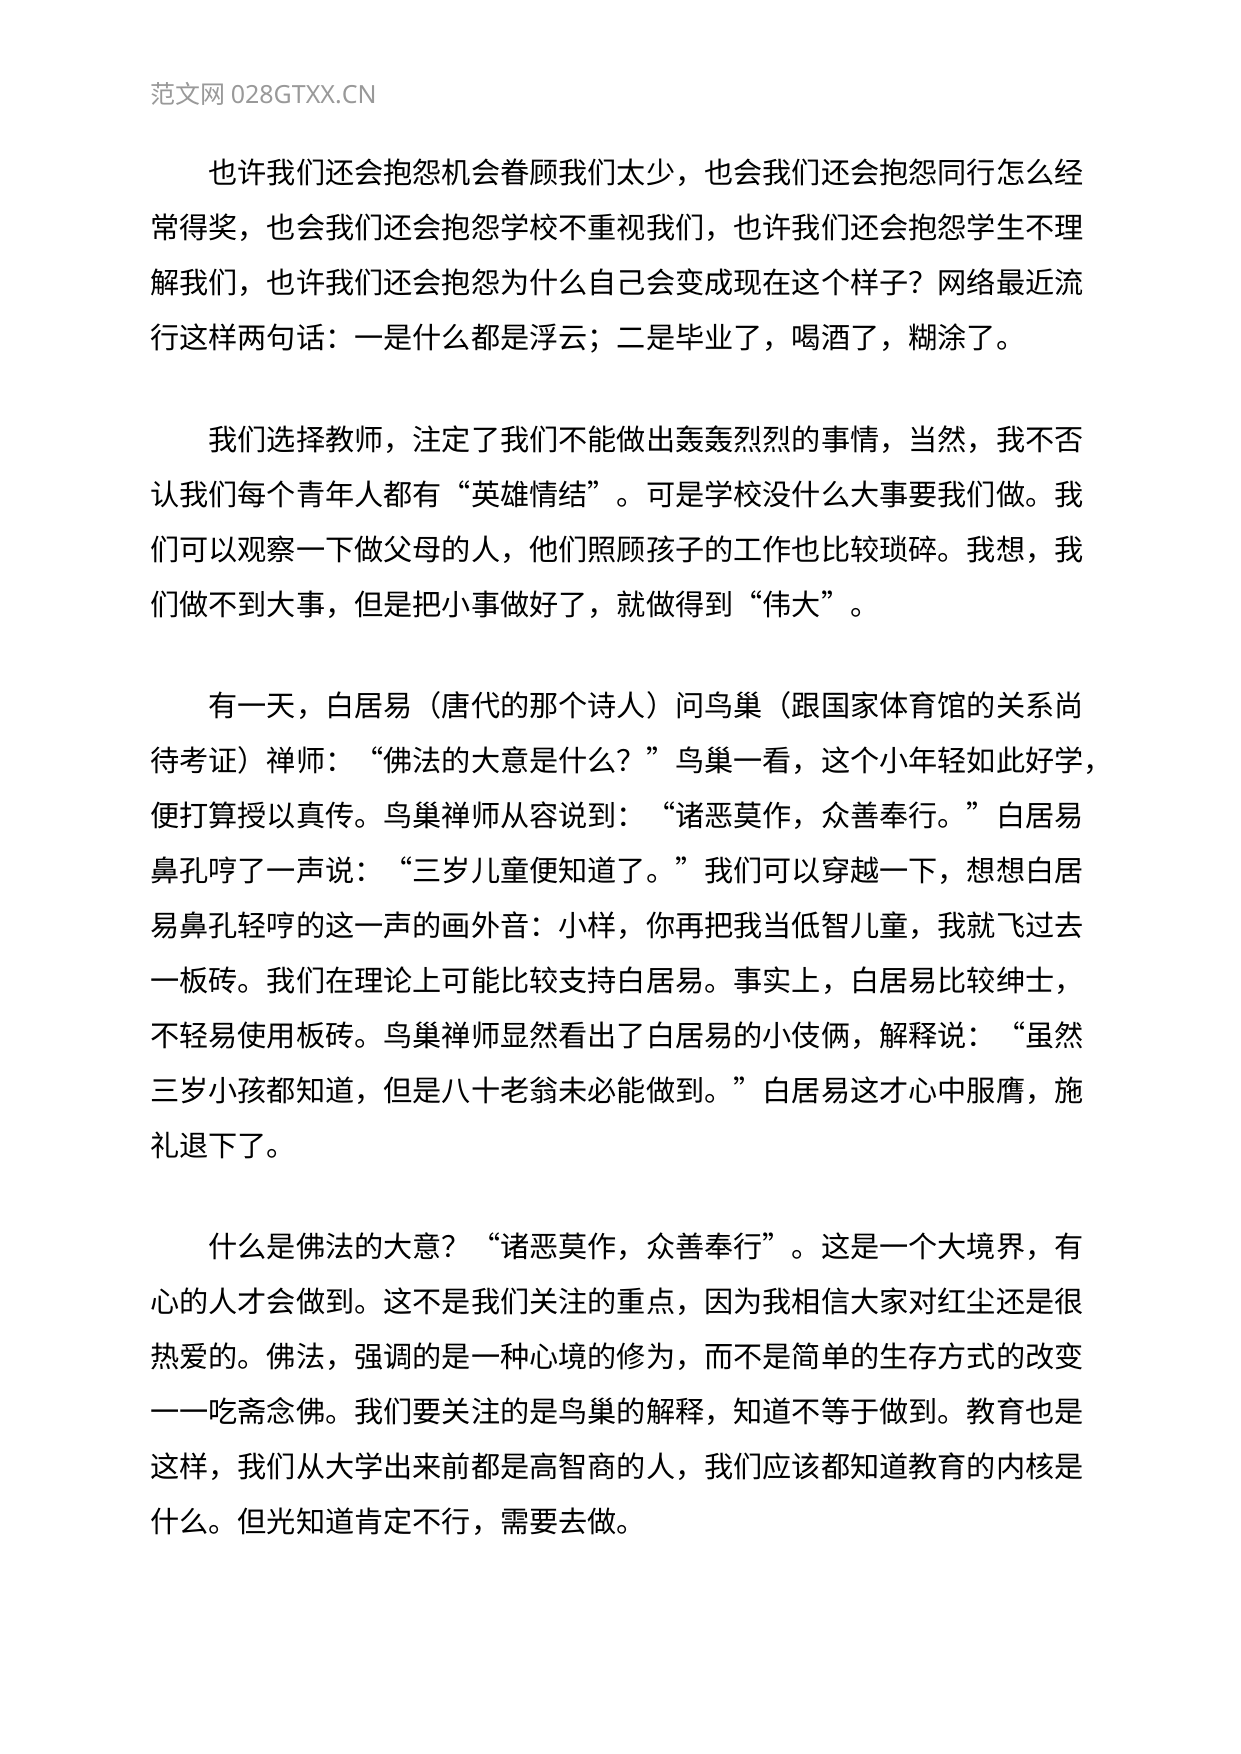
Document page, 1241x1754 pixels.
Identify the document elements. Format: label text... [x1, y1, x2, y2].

text 什么是佛法的大意？“诸恶莫作，众善奉行”。这是一个大境界，有心的人才会做到。这不是我们关注的重点，因为我相信大家对红尘还是很热爱的。佛法，强调的是一种心境的修为，而不是简单的生存方式的改变一一吃斋念佛。我们要关注的是鸟巢的解释，知道不等于做到。教育也是这样，我们从大学出来前都是高智商的人，我们应该都知道教育的内核是什么。但光知道肯定不行，需要去做。 [150, 1224, 1090, 1541]
text 我们选择教师，注定了我们不能做出轰轰烈烈的事情，当然，我不否认我们每个青年人都有“英雄情结”。可是学校没什么大事要我们做。我们可以观察一下做父母的人，他们照顾孩子的工作也比较琐碎。我想，我们做不到大事，但是把小事做好了，就做得到“伟大”。 [150, 416, 1090, 623]
text 也许我们还会抱怨机会眷顾我们太少，也会我们还会抱怨同行怎么经常得奖，也会我们还会抱怨学校不重视我们，也许我们还会抱怨学生不理解我们，也许我们还会抱怨为什么自己会变成现在这个样子？网络最近流行这样两句话：一是什么都是浮云；二是毕业了，喝酒了，糊涂了。 [150, 150, 1090, 357]
text 有一天，白居易（唐代的那个诗人）问鸟巢（跟国家体育馆的关系尚待考证）禅师：“佛法的大意是什么？”鸟巢一看，这个小年轻如此好学，便打算授以真传。鸟巢禅师从容说到：“诸恶莫作，众善奉行。”白居易鼻孔哼了一声说：“三岁儿童便知道了。”我们可以穿越一下，想想白居易鼻孔轻哼的这一声的画外音：小样，你再把我当低智儿童，我就飞过去一板砖。我们在理论上可能比较支持白居易。事实上，白居易比较绅士，不轻易使用板砖。鸟巢禅师显然看出了白居易的小伎俩，解释说：“虽然三岁小孩都知道，但是八十老翁未必能做到。”白居易这才心中服膺，施礼退下了。 [150, 683, 1090, 1164]
